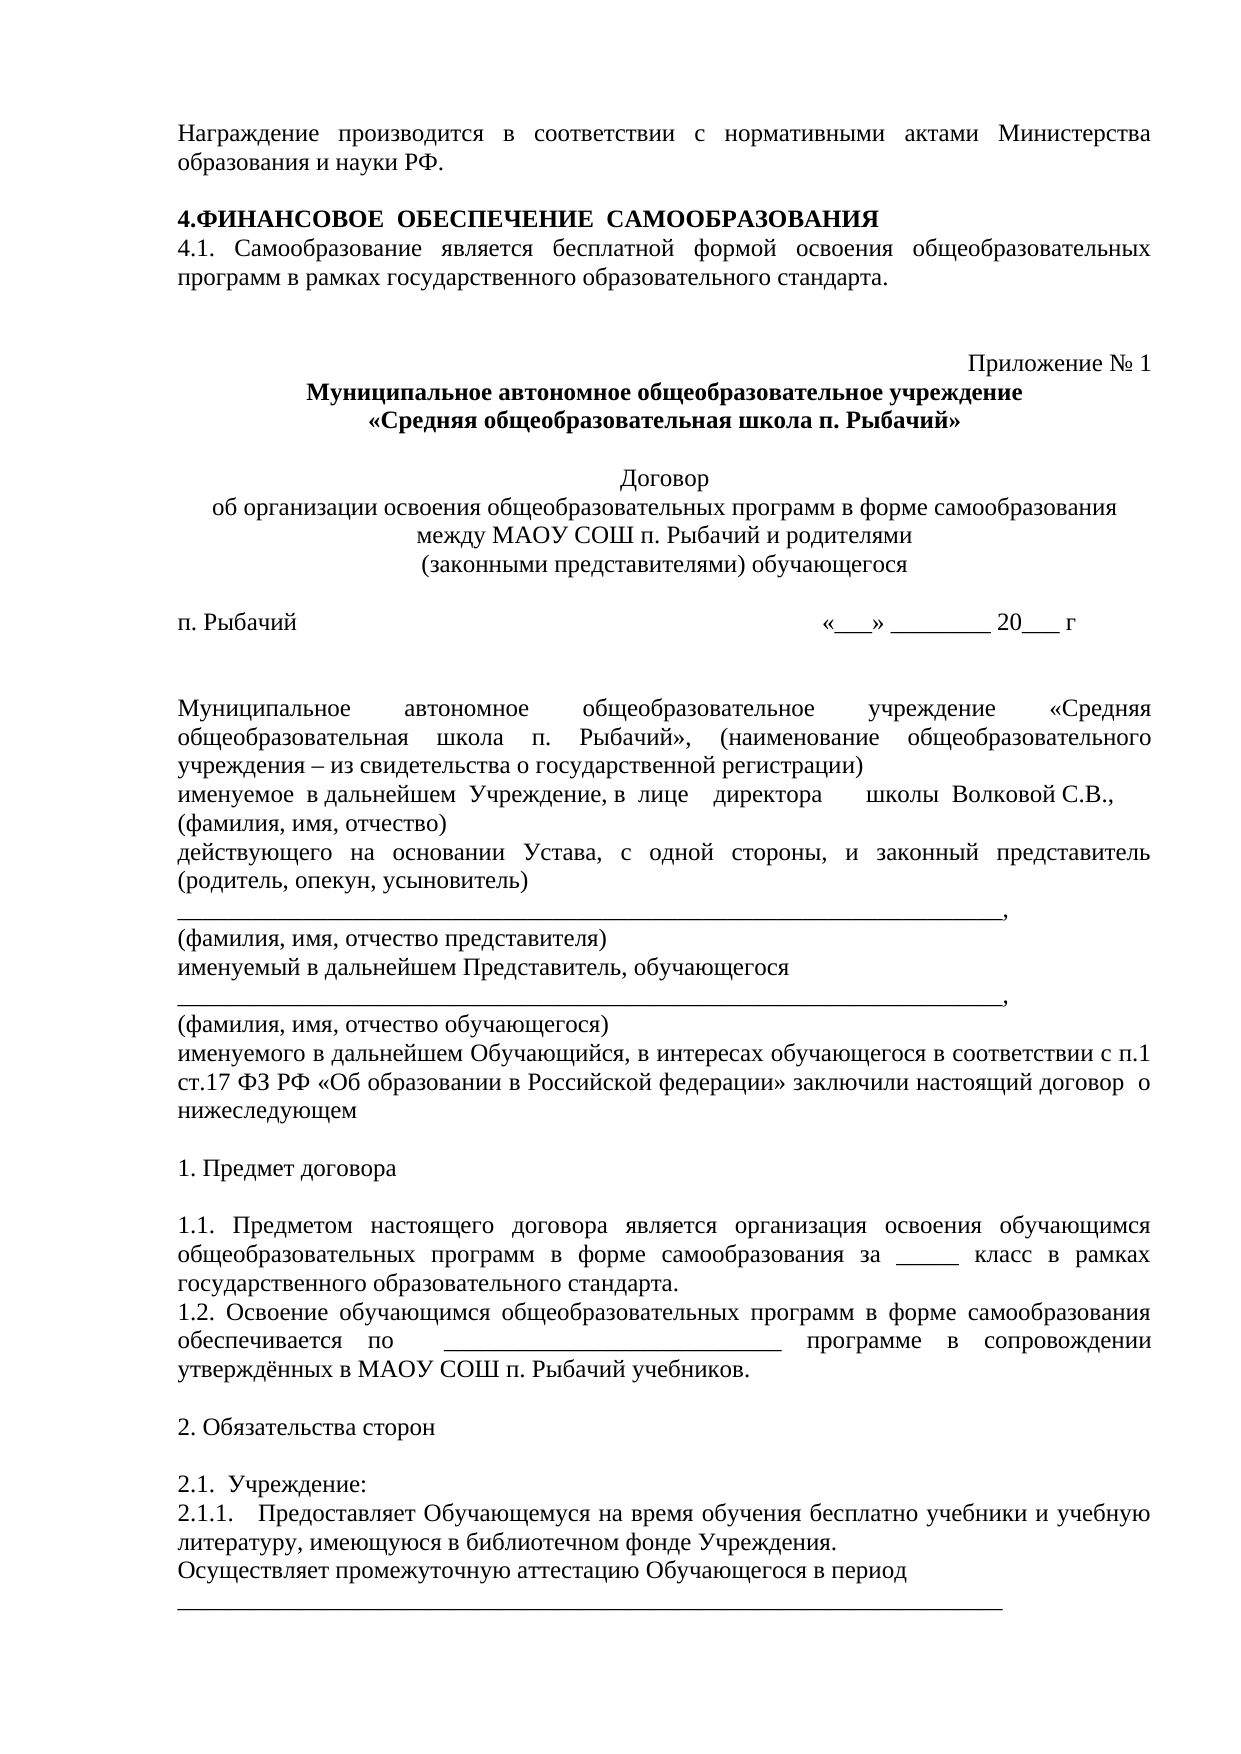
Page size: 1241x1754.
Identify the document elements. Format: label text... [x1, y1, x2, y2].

text Договор [177, 463, 1152, 492]
text именуемого в дальнейшем Обучающийся, в интересах обучающегося в соответствии с п.1 ст.17 ФЗ РФ «Об образовании в Российской федерации» заключили настоящий договор о нижеследующем [177, 1038, 1152, 1124]
text п. Рыбачий «___» ________ 20___ г [177, 607, 1152, 636]
text именуемый в дальнейшем Представитель, обучающегося [177, 952, 1152, 981]
text именуемое в дальнейшем Учреждение, в лице директора школы Волковой С.В., [177, 779, 1152, 808]
text 4.1. Самообразование является бесплатной формой освоения общеобразовательных программ в рамках государственного образовательного стандарта. [177, 233, 1152, 291]
text __________________________________________________________________, [177, 894, 1152, 923]
text (законными представителями) обучающегося [177, 549, 1152, 578]
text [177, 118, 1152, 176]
text 1.2. Освоение обучающимся общеобразовательных программ в форме самообразования обеспечивается по ___________________________ программе в сопровождении утверждённых в МАОУ СОШ п. Рыбачий учебников. [177, 1297, 1152, 1383]
text 2. Обязательства сторон [177, 1412, 1152, 1441]
text 4.ФИНАНСОВОЕ ОБЕСПЕЧЕНИЕ САМООБРАЗОВАНИЯ [177, 204, 1152, 233]
text __________________________________________________________________, [177, 981, 1152, 1009]
text 1.1. Предметом настоящего договора является организация освоения обучающимся общеобразовательных программ в форме самообразования за _____ класс в рамках государственного образовательного стандарта. [177, 1211, 1152, 1297]
text 1. Предмет договора [177, 1153, 1152, 1182]
text Муниципальное автономное общеобразовательное учреждение «Средняя общеобразовательная школа п. Рыбачий», (наименование общеобразовательного учреждения – из свидетельства о государственной регистрации) [177, 693, 1152, 779]
text действующего на основании Устава, с одной стороны, и законный представитель (родитель, опекун, усыновитель) [177, 837, 1152, 894]
text Осуществляет промежуточную аттестацию Обучающегося в период [177, 1556, 1152, 1584]
text (фамилия, имя, отчество представителя) [177, 923, 1152, 952]
text 2.1.1. Предоставляет Обучающемуся на время обучения бесплатно учебники и учебную литературу, имеющуюся в библиотечном фонде Учреждения. [177, 1498, 1152, 1556]
text «Средняя общеобразовательная школа п. Рыбачий» [177, 406, 1152, 434]
text об организации освоения общеобразовательных программ в форме самообразования между МАОУ СОШ п. Рыбачий и родителями [177, 492, 1152, 549]
text (фамилия, имя, отчество обучающегося) [177, 1009, 1152, 1038]
text (фамилия, имя, отчество) [177, 808, 1152, 837]
text Муниципальное автономное общеобразовательное учреждение [177, 377, 1152, 406]
text 2.1. Учреждение: [177, 1469, 1152, 1498]
text __________________________________________________________________ [177, 1584, 1152, 1613]
text Приложение № 1 [177, 348, 1152, 377]
